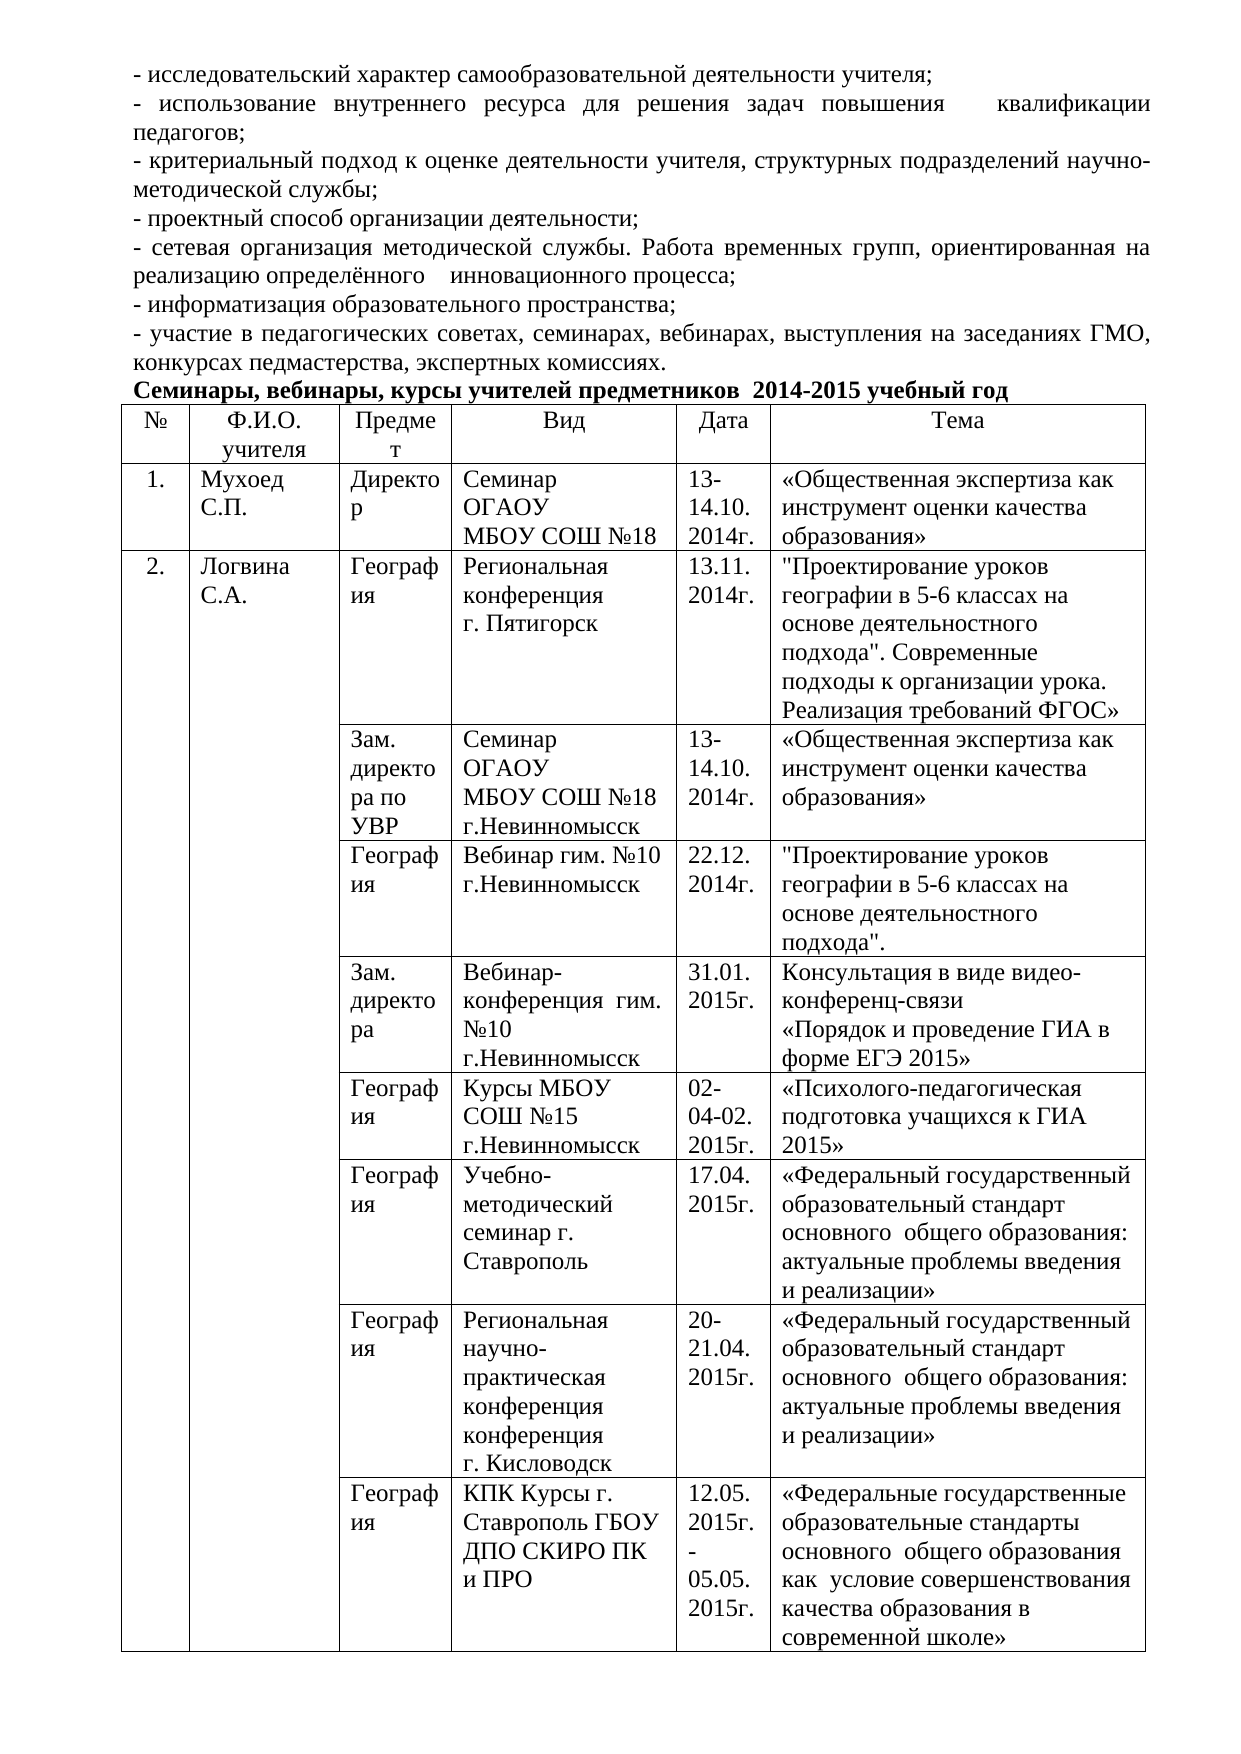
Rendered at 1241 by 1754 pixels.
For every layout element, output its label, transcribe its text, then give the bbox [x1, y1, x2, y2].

table_header Предмет [340, 405, 451, 463]
table_cell География [340, 1073, 451, 1159]
table_cell Учебно-методический семинар г. Ставрополь [452, 1160, 676, 1304]
table_cell Директор [340, 464, 451, 550]
table_cell 13-14.10. 2014г. [677, 464, 770, 550]
text Семинары, вебинары, курсы учителей предметников 2014-2015 учебный год [133, 375, 1152, 404]
table_cell Логвина С.А. [190, 551, 339, 1651]
text - использование внутреннего ресурса для решения задач повышения квалификации педагогов; [133, 88, 1152, 145]
text - критериальный подход к оценке деятельности учителя, структурных подразделений научно-методической службы; [133, 145, 1152, 203]
table_cell Семинар ОГАОУ МБОУ СОШ №18 [452, 464, 676, 550]
table_cell География [340, 1160, 451, 1304]
table_cell 31.01. 2015г. [677, 957, 770, 1072]
table_cell КПК Курсы г. Ставрополь ГБОУ ДПО СКИРО ПК и ПРО [452, 1478, 676, 1651]
text - информатизация образовательного пространства; [133, 289, 1152, 318]
table_cell «Федеральный государственный образовательный стандарт основного общего образования: актуальные проблемы введения и реализации» [771, 1305, 1145, 1477]
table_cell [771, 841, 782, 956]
table_cell 2. [122, 551, 189, 1651]
table_cell Вебинар-конференция гим. №10 г.Невинномысск [452, 957, 676, 1072]
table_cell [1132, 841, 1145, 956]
table_cell География [340, 1478, 451, 1651]
table_cell География [340, 1305, 451, 1477]
table_cell 13-14.10. 2014г. [677, 725, 770, 839]
table_cell 13.11. 2014г. [677, 551, 770, 723]
table_cell 20-21.04. 2015г. [677, 1305, 770, 1477]
table_cell «Федеральные государственные образовательные стандарты основного общего образования как условие совершенствования качества образования в современной школе» [771, 1478, 1145, 1651]
table_cell 12.05. 2015г.- 05.05. 2015г. [677, 1478, 770, 1651]
table_header Тема [771, 405, 1145, 463]
table_cell Вебинар гим. №10 г.Невинномысск [452, 841, 676, 956]
table_header Ф.И.О. учителя [190, 405, 339, 463]
table_cell География [340, 841, 451, 956]
table_cell 1. [122, 464, 189, 550]
text - сетевая организация методической службы. Работа временных групп, ориентированная на реализацию определённого инновационного процесса; [133, 232, 1152, 289]
table_header Вид [452, 405, 676, 463]
text - исследовательский характер самообразовательной деятельности учителя; [133, 59, 1152, 88]
table_cell Мухоед С.П. [190, 464, 339, 550]
table_cell 22.12. 2014г. [677, 841, 770, 956]
table_cell География [340, 551, 451, 723]
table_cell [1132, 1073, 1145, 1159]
text - участие в педагогических советах, семинарах, вебинарах, выступления на заседаниях ГМО, конкурсах педмастерства, экспертных комиссиях. [133, 318, 1152, 375]
table_cell Курсы МБОУ СОШ №15 г.Невинномысск [452, 1073, 676, 1159]
table_cell Региональная научно-практическая конференция конференция г. Кисловодск [452, 1305, 676, 1477]
table_cell Семинар ОГАОУ МБОУ СОШ №18 г.Невинномысск [452, 725, 676, 839]
table_cell Зам. директора [340, 957, 451, 1072]
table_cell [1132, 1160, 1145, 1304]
table_cell Зам. директора по УВР [340, 725, 451, 839]
table_cell 02- 04-02. 2015г. [677, 1073, 770, 1159]
table_cell Региональная конференция г. Пятигорск [452, 551, 676, 723]
table_cell 17.04. 2015г. [677, 1160, 770, 1304]
text - проектный способ организации деятельности; [133, 203, 1152, 232]
table_header № [122, 405, 189, 463]
table_header Дата [677, 405, 770, 463]
table_cell Консультация в виде видео-конференц-связи «Порядок и проведение ГИА в форме ЕГЭ 2015» [771, 957, 1145, 1072]
table_cell «Общественная экспертиза как инструмент оценки качества образования» [771, 725, 1145, 839]
table_cell «Общественная экспертиза как инструмент оценки качества образования» [771, 464, 1145, 550]
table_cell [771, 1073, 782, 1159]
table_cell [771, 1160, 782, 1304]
table_cell "Проектирование уроков географии в 5-6 классах на основе деятельностного подхода". Современные подходы к организации урока. Реализация требований ФГОС» [771, 551, 1145, 723]
